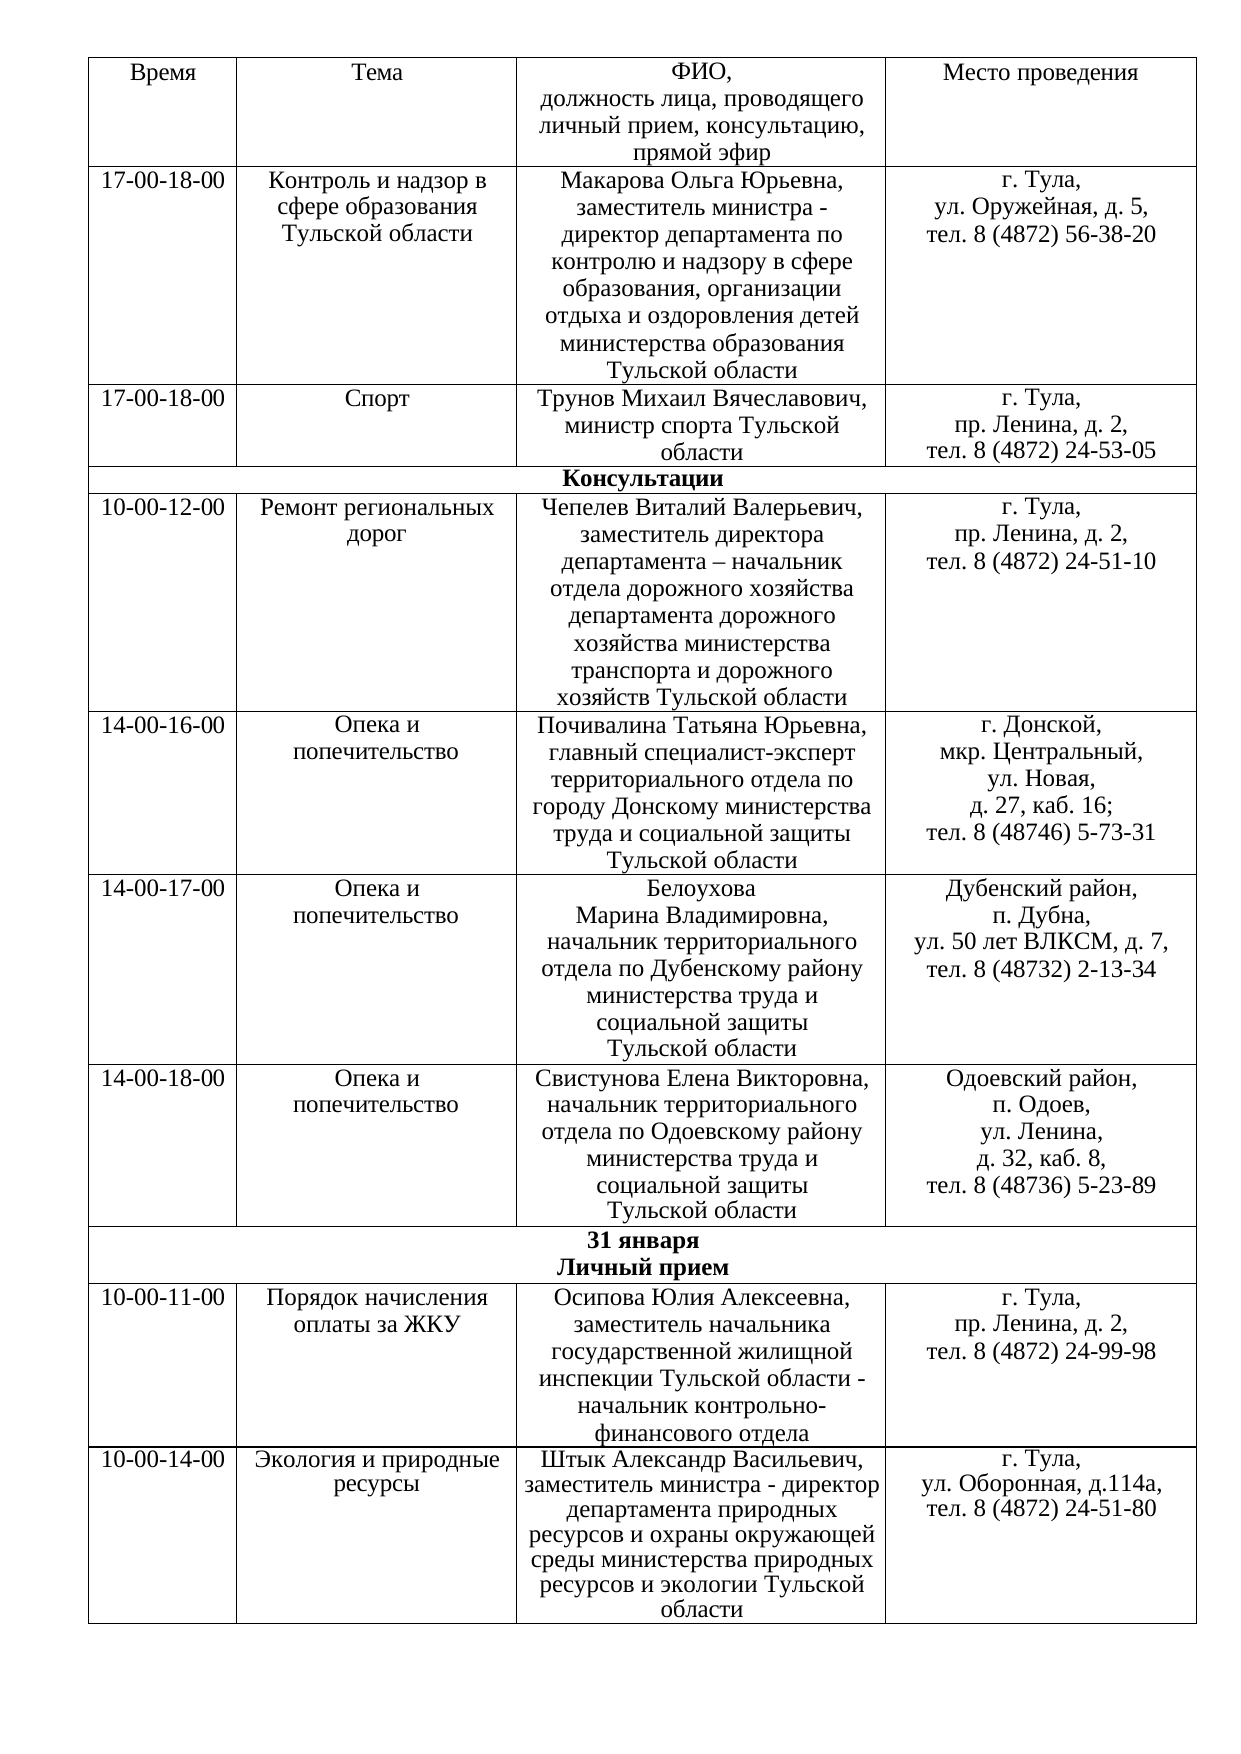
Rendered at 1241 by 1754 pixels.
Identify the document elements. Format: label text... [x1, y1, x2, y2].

table_header Тема [237, 58, 516, 166]
table_header Место проведения [886, 58, 1196, 166]
table_cell Ремонт региональных дорог [237, 494, 516, 711]
table_header Время [89, 58, 236, 166]
table_cell Штык Александр Васильевич, заместитель министра - директор департамента природных ресурсов и охраны окружающей среды министерства природных ресурсов и экологии Тульской области [517, 1448, 885, 1622]
table_cell 14-00-16-00 [89, 712, 236, 874]
table_cell 10-00-11-00 [89, 1284, 236, 1446]
table_cell Макарова Ольга Юрьевна, заместитель министра - директор департамента по контролю и надзору в сфере образования, организации отдыха и оздоровления детей министерства образования Тульской области [517, 167, 885, 383]
table_header ФИО, должность лица, проводящего личный прием, консультацию, прямой эфир [517, 58, 885, 166]
table_cell Экология и природные ресурсы [237, 1448, 516, 1622]
table_cell 17-00-18-00 [89, 167, 236, 383]
table_cell 17-00-18-00 [89, 385, 236, 466]
table_cell г. Тула, пр. Ленина, д. 2, тел. 8 (4872) 24-53-05 [886, 385, 1196, 466]
table_cell Дубенский район, п. Дубна, ул. 50 лет ВЛКСМ, д. 7, тел. 8 (48732) 2-13-34 [886, 875, 1196, 1064]
table_cell г. Тула, ул. Оружейная, д. 5, тел. 8 (4872) 56-38-20 [886, 167, 1196, 383]
table_cell Свистунова Елена Викторовна, начальник территориального отдела по Одоевскому району министерства труда и социальной защиты Тульской области [517, 1065, 885, 1226]
table_cell г. Тула, пр. Ленина, д. 2, тел. 8 (4872) 24-99-98 [886, 1284, 1196, 1446]
table_cell Белоухова Марина Владимировна, начальник территориального отдела по Дубенскому району министерства труда и социальной защиты Тульской области [517, 875, 885, 1064]
table_cell Консультации [89, 467, 1196, 493]
table_cell Опека и попечительство [237, 1065, 516, 1226]
table_cell 10-00-12-00 [89, 494, 236, 711]
table_cell Опека и попечительство [237, 712, 516, 874]
table_cell г. Донской, мкр. Центральный, ул. Новая, д. 27, каб. 16; тел. 8 (48746) 5-73-31 [886, 712, 1196, 874]
table_cell Спорт [237, 385, 516, 466]
table_cell 14-00-18-00 [89, 1065, 236, 1226]
table_cell 10-00-14-00 [89, 1448, 236, 1622]
table_cell Чепелев Виталий Валерьевич, заместитель директора департамента – начальник отдела дорожного хозяйства департамента дорожного хозяйства министерства транспорта и дорожного хозяйств Тульской области [517, 494, 885, 711]
table_cell 31 января Личный прием [89, 1227, 1196, 1283]
table_cell Почивалина Татьяна Юрьевна, главный специалист-эксперт территориального отдела по городу Донскому министерства труда и социальной защиты Тульской области [517, 712, 885, 874]
table_cell Контроль и надзор в сфере образования Тульской области [237, 167, 516, 383]
table_cell г. Тула, ул. Оборонная, д.114а, тел. 8 (4872) 24-51-80 [886, 1448, 1196, 1622]
table_cell Опека и попечительство [237, 875, 516, 1064]
table_cell г. Тула, пр. Ленина, д. 2, тел. 8 (4872) 24-51-10 [886, 494, 1196, 711]
table_cell Одоевский район, п. Одоев, ул. Ленина, д. 32, каб. 8, тел. 8 (48736) 5-23-89 [886, 1065, 1196, 1226]
table_cell Осипова Юлия Алексеевна, заместитель начальника государственной жилищной инспекции Тульской области - начальник контрольно- финансового отдела [517, 1284, 885, 1446]
table_cell Трунов Михаил Вячеславович, министр спорта Тульской области [517, 385, 885, 466]
table_cell Порядок начисления оплаты за ЖКУ [237, 1284, 516, 1446]
table_cell 14-00-17-00 [89, 875, 236, 1064]
